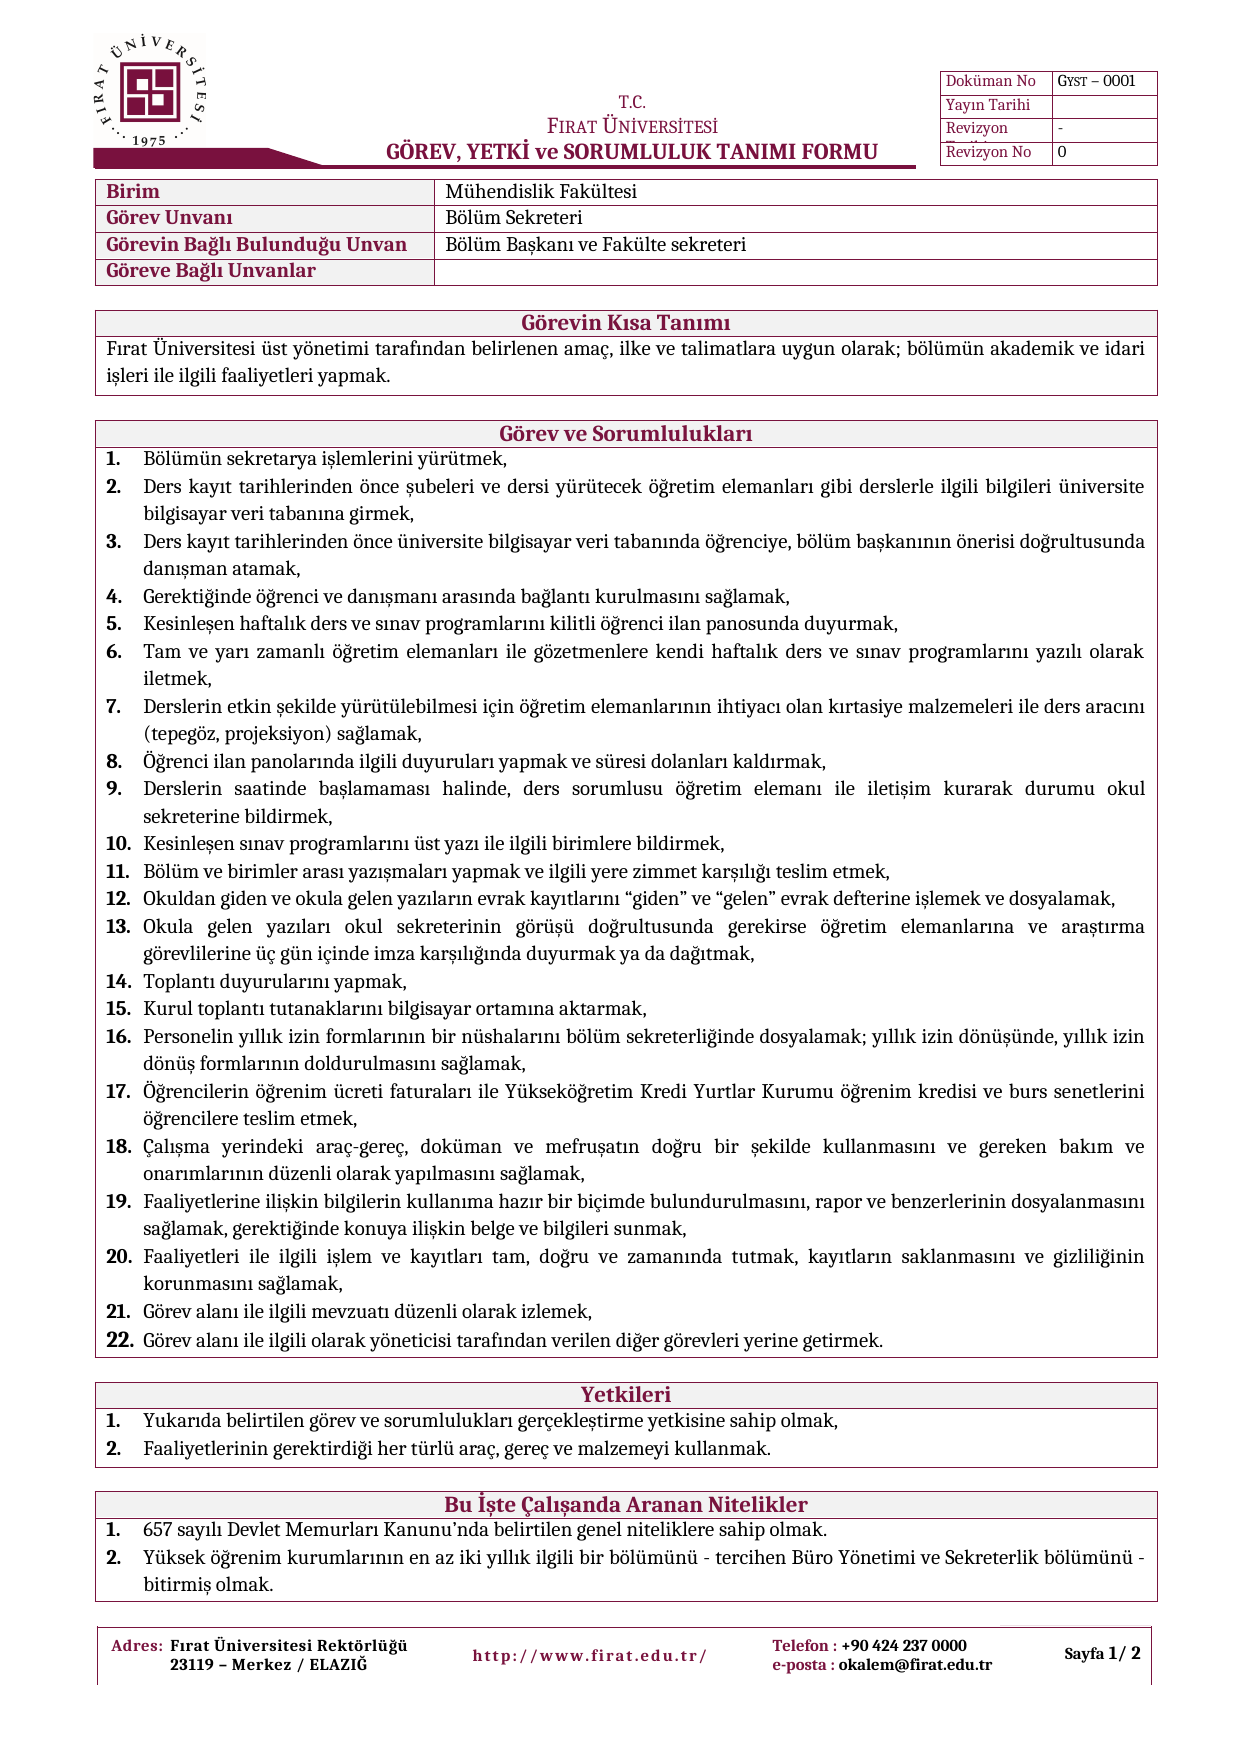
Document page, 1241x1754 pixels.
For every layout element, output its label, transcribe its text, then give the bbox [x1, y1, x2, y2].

table_cell Bölüm Başkanı ve Fakülte sekreteri [435, 233, 1157, 258]
table_header Mühendislik Fakültesi [435, 180, 1157, 205]
table_cell Görev Unvanı [96, 206, 434, 232]
table_cell Bölüm Sekreteri [435, 206, 1157, 232]
table_header Birim [96, 180, 434, 205]
table_header Yetkileri [96, 1383, 1157, 1408]
picture [93, 33, 206, 147]
table_cell 657 sayılı Devlet Memurları Kanunu’nda belirtilen genel niteliklere sahip olmak. Yüksek öğrenim kurumlarının en az iki yıllık ilgili bir bölümünü - tercihen Büro Yönetimi ve Sekreterlik bölümünü - bitirmiş olmak. [96, 1519, 1157, 1601]
table_cell Göreve Bağlı Unvanlar [96, 260, 434, 285]
table_cell Yukarıda belirtilen görev ve sorumlulukları gerçekleştirme yetkisine sahip olmak, Faaliyetlerinin gerektirdiği her türlü araç, gereç ve malzemeyi kullanmak. [96, 1409, 1157, 1466]
table_header Görev ve Sorumlulukları [96, 421, 1157, 446]
table_cell Fırat Üniversitesi üst yönetimi tarafından belirlenen amaç, ilke ve talimatlara uygun olarak; bölümün akademik ve idari işleri ile ilgili faaliyetleri yapmak. [96, 337, 1157, 395]
table_header Görevin Kısa Tanımı [96, 311, 1157, 336]
table_cell Bölümün sekretarya işlemlerini yürütmek, Ders kayıt tarihlerinden önce şubeleri ve dersi yürütecek öğretim elemanları gibi derslerle ilgili bilgileri üniversite bilgisayar veri tabanına girmek, Ders kayıt tarihlerinden önce üniversite bilgisayar veri tabanında öğrenciye, bölüm başkanının önerisi doğrultusunda danışman atamak, Gerektiğinde öğrenci ve danışmanı arasında bağlantı kurulmasını sağlamak, Kesinleşen haftalık ders ve sınav programlarını kilitli öğrenci ilan panosunda duyurmak, Tam ve yarı zamanlı öğretim elemanları ile gözetmenlere kendi haftalık ders ve sınav programlarını yazılı olarak iletmek, Derslerin etkin şekilde yürütülebilmesi için öğretim elemanlarının ihtiyacı olan kırtasiye malzemeleri ile ders aracını (tepegöz, projeksiyon) sağlamak, Öğrenci ilan panolarında ilgili duyuruları yapmak ve süresi dolanları kaldırmak, Derslerin saatinde başlamaması halinde, ders sorumlusu öğretim elemanı ile iletişim kurarak durumu okul sekreterine bildirmek, Kesinleşen sınav programlarını üst yazı ile ilgili birimlere bildirmek, Bölüm ve birimler arası yazışmaları yapmak ve ilgili yere zimmet karşılığı teslim etmek, Okuldan giden ve okula gelen yazıların evrak kayıtlarını “giden” ve “gelen” evrak defterine işlemek ve dosyalamak, Okula gelen yazıları okul sekreterinin görüşü doğrultusunda gerekirse öğretim elemanlarına ve araştırma görevlilerine üç gün içinde imza karşılığında duyurmak ya da dağıtmak, Toplantı duyurularını yapmak, Kurul toplantı tutanaklarını bilgisayar ortamına aktarmak, Personelin yıllık izin formlarının bir nüshalarını bölüm sekreterliğinde dosyalamak; yıllık izin dönüşünde, yıllık izin dönüş formlarının doldurulmasını sağlamak, Öğrencilerin öğrenim ücreti faturaları ile Yükseköğretim Kredi Yurtlar Kurumu öğrenim kredisi ve burs senetlerini öğrencilere teslim etmek, Çalışma yerindeki araç-gereç, doküman ve mefruşatın doğru bir şekilde kullanmasını ve gereken bakım ve onarımlarının düzenli olarak yapılmasını sağlamak, Faaliyetlerine ilişkin bilgilerin kullanıma hazır bir biçimde bulundurulmasını, rapor ve benzerlerinin dosyalanmasını sağlamak, gerektiğinde konuya ilişkin belge ve bilgileri sunmak, Faaliyetleri ile ilgili işlem ve kayıtları tam, doğru ve zamanında tutmak, kayıtların saklanmasını ve gizliliğinin korunmasını sağlamak, Görev alanı ile ilgili mevzuatı düzenli olarak izlemek, Görev alanı ile ilgili olarak yöneticisi tarafından verilen diğer görevleri yerine getirmek. [96, 448, 1157, 1357]
table_header Bu İşte Çalışanda Aranan Nitelikler [96, 1492, 1157, 1517]
table_cell Görevin Bağlı Bulunduğu Unvan [96, 233, 434, 258]
table_cell [435, 260, 1157, 285]
